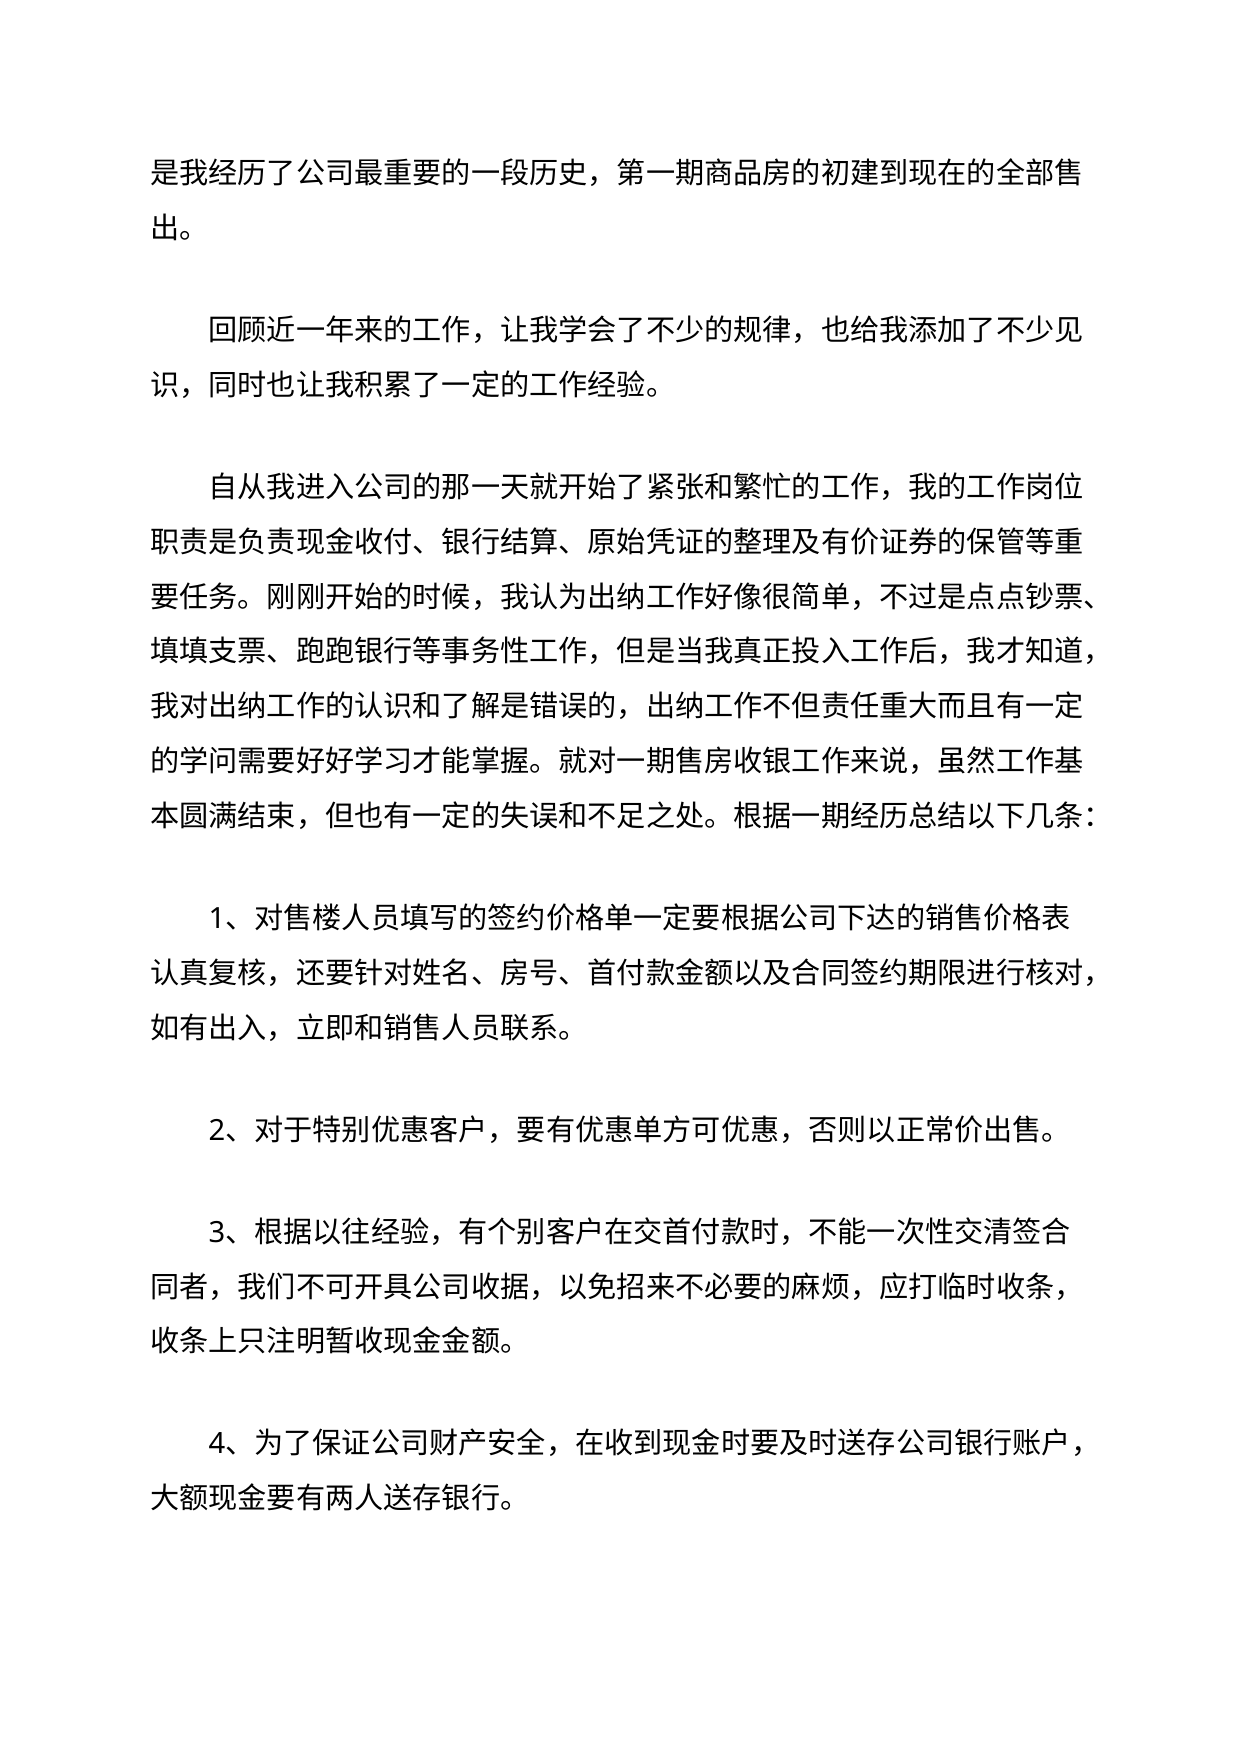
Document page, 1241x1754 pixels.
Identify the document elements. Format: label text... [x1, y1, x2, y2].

text 2、对于特别优惠客户，要有优惠单方可优惠，否则以正常价出售。 [150, 1106, 1090, 1148]
text 3、根据以往经验，有个别客户在交首付款时，不能一次性交清签合同者，我们不可开具公司收据，以免招来不必要的麻烦，应打临时收条，收条上只注明暂收现金金额。 [150, 1208, 1090, 1360]
text 自从我进入公司的那一天就开始了紧张和繁忙的工作，我的工作岗位职责是负责现金收付、银行结算、原始凭证的整理及有价证券的保管等重要任务。刚刚开始的时候，我认为出纳工作好像很简单，不过是点点钞票、填填支票、跑跑银行等事务性工作，但是当我真正投入工作后，我才知道，我对出纳工作的认识和了解是错误的，出纳工作不但责任重大而且有一定的学问需要好好学习才能掌握。就对一期售房收银工作来说，虽然工作基本圆满结束，但也有一定的失误和不足之处。根据一期经历总结以下几条： [150, 463, 1090, 835]
text 回顾近一年来的工作，让我学会了不少的规律，也给我添加了不少见识，同时也让我积累了一定的工作经验。 [150, 307, 1090, 404]
text 1、对售楼人员填写的签约价格单一定要根据公司下达的销售价格表认真复核，还要针对姓名、房号、首付款金额以及合同签约期限进行核对，如有出入，立即和销售人员联系。 [150, 894, 1090, 1047]
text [150, 150, 1090, 247]
text 4、为了保证公司财产安全，在收到现金时要及时送存公司银行账户，大额现金要有两人送存银行。 [150, 1420, 1090, 1517]
